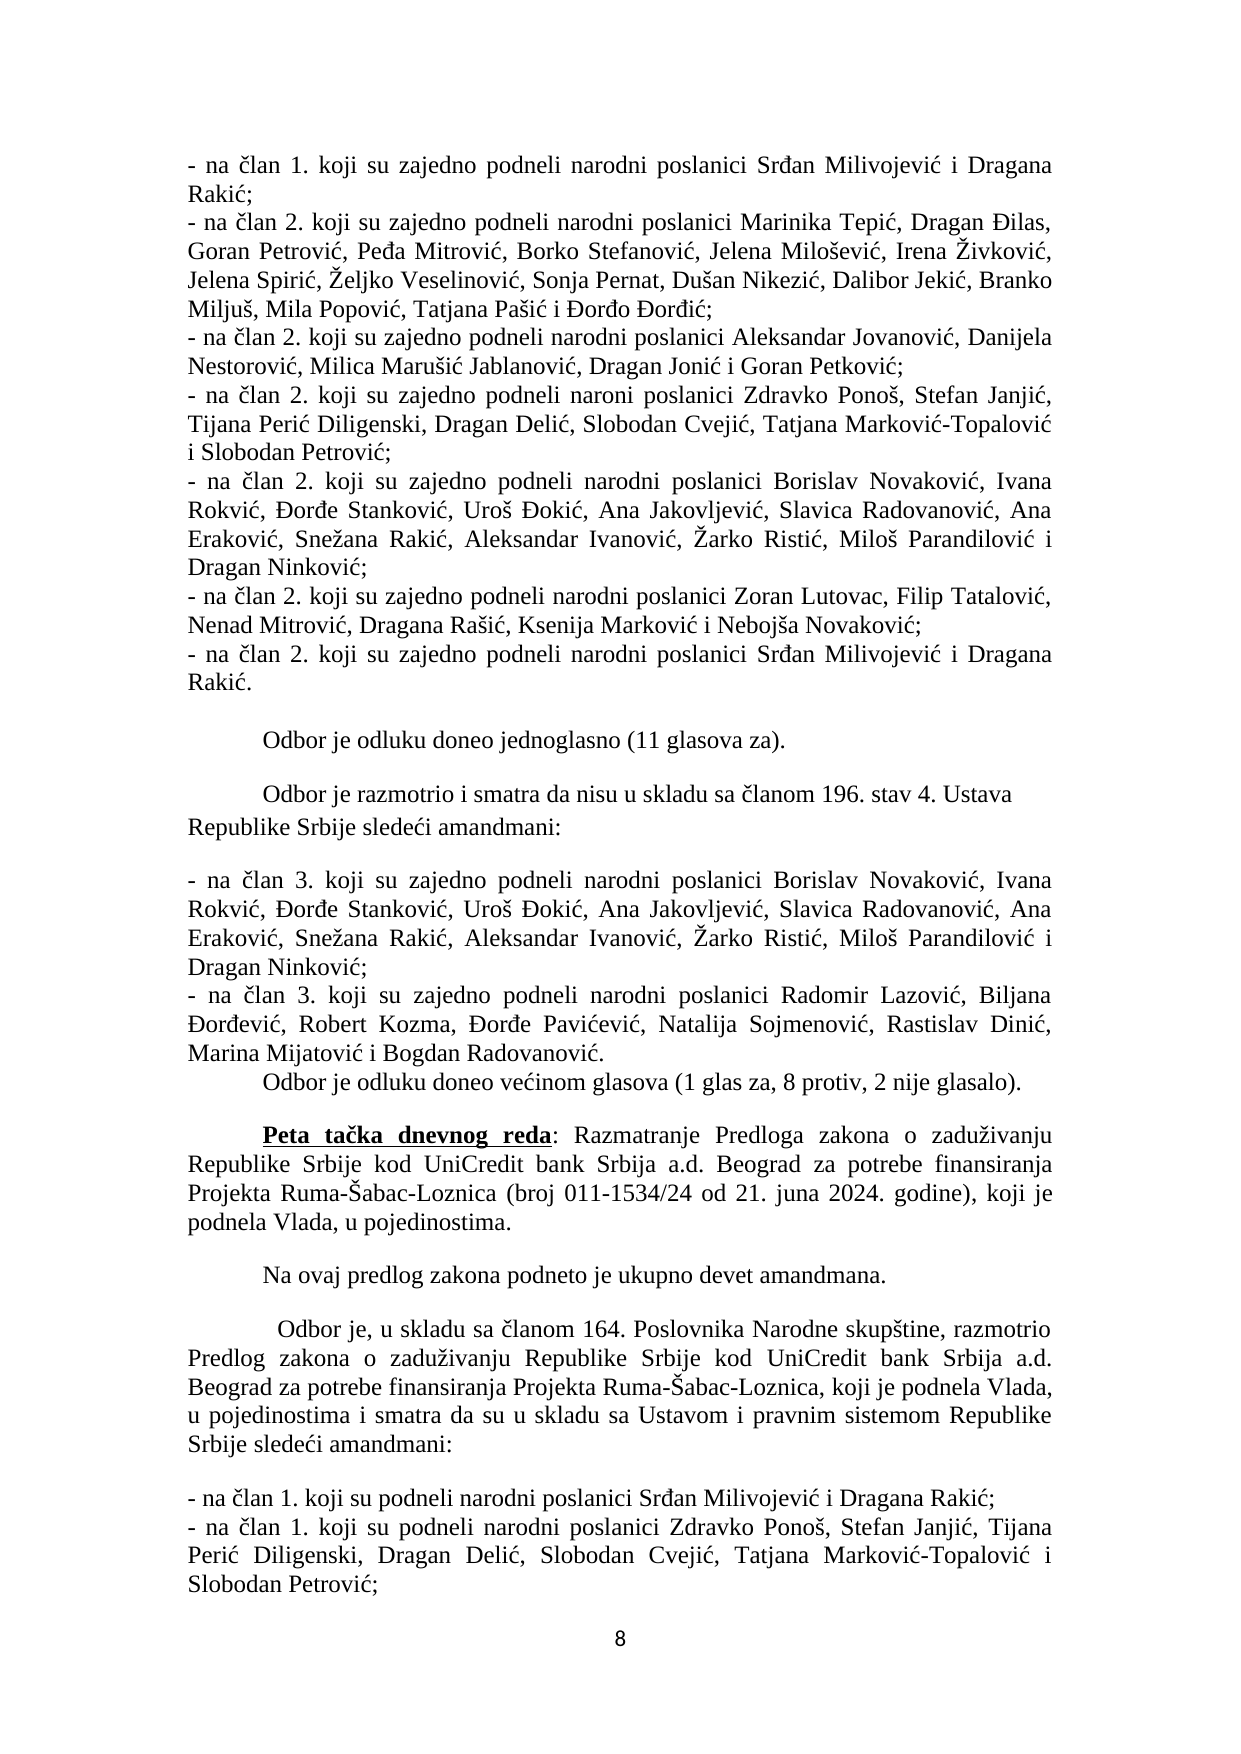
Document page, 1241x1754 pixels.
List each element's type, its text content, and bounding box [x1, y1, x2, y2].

text - na član 1. koji su podneli narodni poslanici Zdravko Ponoš, Stefan Janjić, Tijana Perić Diligenski, Dragan Delić, Slobodan Cvejić, Tatjana Marković-Topalović i Slobodan Petrović; [187, 1512, 1053, 1598]
text - na član 2. koji su zajedno podneli naroni poslanici Zdravko Ponoš, Stefan Janjić, Tijana Perić Diligenski, Dragan Delić, Slobodan Cvejić, Tatjana Marković-Topalović i Slobodan Petrović; [187, 380, 1053, 466]
text Odbor je razmotrio i smatra da nisu u skladu sa članom 196. stav 4. Ustava Republike Srbije sledeći amandmani: [187, 779, 1053, 841]
text - na član 1. koji su podneli narodni poslanici Srđan Milivojević i Dragana Rakić; [187, 1483, 1053, 1512]
text Odbor je odluku doneo većinom glasova (1 glas za, 8 protiv, 2 nije glasalo). [187, 1067, 1053, 1096]
text Na ovaj predlog zakona podneto je ukupno devet amandmana. [187, 1261, 1053, 1289]
text - na član 2. koji su zajedno podneli narodni poslanici Zoran Lutovac, Filip Tatalović, Nenad Mitrović, Dragana Rašić, Ksenija Marković i Nebojša Novaković; [187, 581, 1053, 639]
text Odbor je odluku doneo jednoglasno (11 glasova za). [187, 725, 1053, 754]
text - na član 2. koji su zajedno podneli narodni poslanici Marinika Tepić, Dragan Đilas, Goran Petrović, Peđa Mitrović, Borko Stefanović, Jelena Milošević, Irena Živković, Jelena Spirić, Željko Veselinović, Sonja Pernat, Dušan Nikezić, Dalibor Jekić, Branko Miljuš, Mila Popović, Tatjana Pašić i Đorđo Đorđić; [187, 207, 1053, 322]
text - na član 2. koji su zajedno podneli narodni poslanici Borislav Novaković, Ivana Rokvić, Đorđe Stanković, Uroš Đokić, Ana Jakovljević, Slavica Radovanović, Ana Eraković, Snežana Rakić, Aleksandar Ivanović, Žarko Ristić, Miloš Parandilović i Dragan Ninković; [187, 466, 1053, 581]
text Peta tačka dnevnog reda: Razmatranje Predloga zakona o zaduživanju Republike Srbije kod UniCredit bank Srbija a.d. Beograd za potrebe finansiranja Projekta Ruma-Šabac-Loznica (broj 011-1534/24 od 21. juna 2024. godine), koji je podnela Vlada, u pojedinostima. [187, 1121, 1053, 1236]
text - na član 3. koji su zajedno podneli narodni poslanici Borislav Novaković, Ivana Rokvić, Đorđe Stanković, Uroš Đokić, Ana Jakovljević, Slavica Radovanović, Ana Eraković, Snežana Rakić, Aleksandar Ivanović, Žarko Ristić, Miloš Parandilović i Dragan Ninković; [187, 866, 1053, 981]
text - na član 1. koji su zajedno podneli narodni poslanici Srđan Milivojević i Dragana Rakić; [187, 150, 1053, 207]
text Odbor je, u skladu sa članom 164. Poslovnika Narodne skupštine, razmotrio Predlog zakona o zaduživanju Republike Srbije kod UniCredit bank Srbija a.d. Beograd za potrebe finansiranja Projekta Ruma-Šabac-Loznica, koji je podnela Vlada, u pojedinostima i smatra da su u skladu sa Ustavom i pravnim sistemom Republike Srbije sledeći amandmani: [187, 1314, 1053, 1458]
text - na član 3. koji su zajedno podneli narodni poslanici Radomir Lazović, Biljana Đorđević, Robert Kozma, Đorđe Pavićević, Natalija Sojmenović, Rastislav Dinić, Marina Mijatović i Bogdan Radovanović. [187, 981, 1053, 1067]
text - na član 2. koji su zajedno podneli narodni poslanici Aleksandar Jovanović, Danijela Nestorović, Milica Marušić Jablanović, Dragan Jonić i Goran Petković; [187, 322, 1053, 380]
text - na član 2. koji su zajedno podneli narodni poslanici Srđan Milivojević i Dragana Rakić. [187, 639, 1053, 696]
